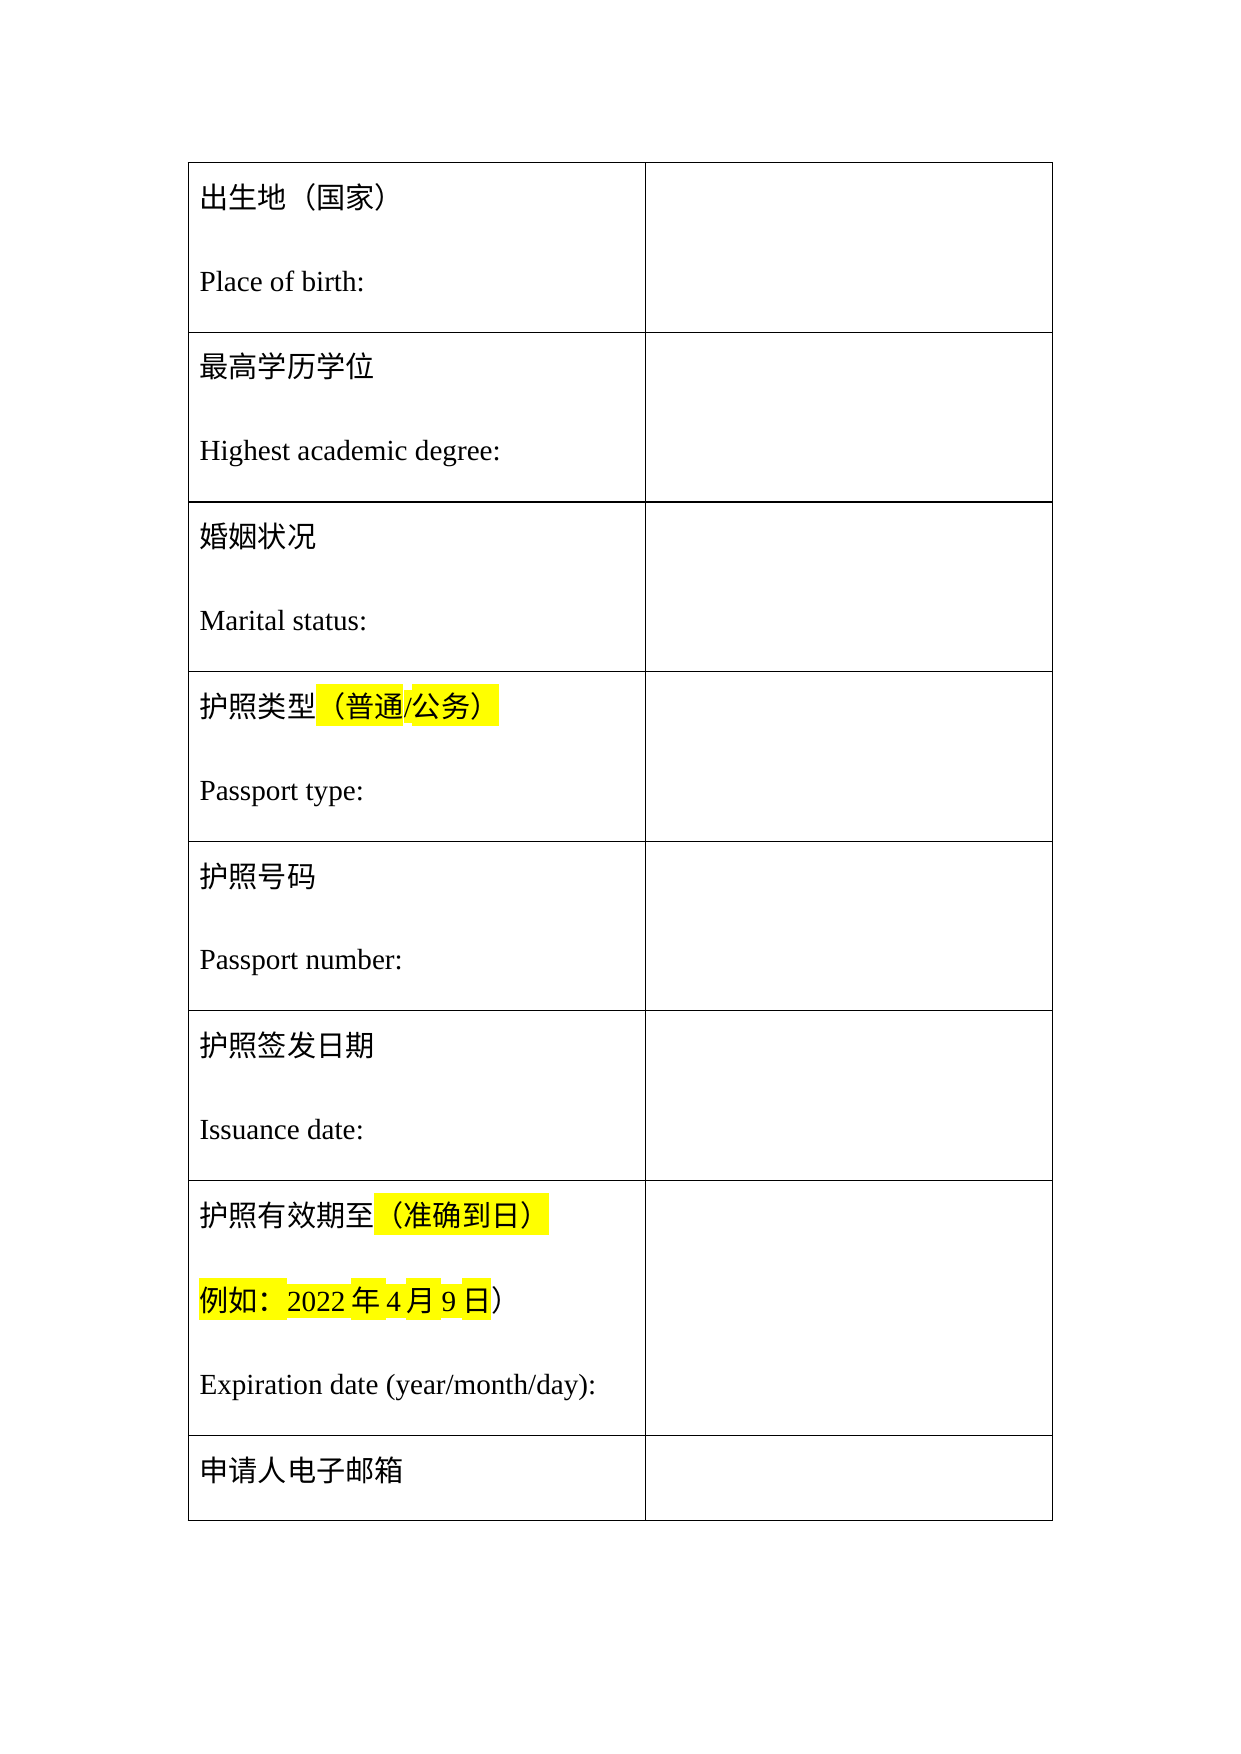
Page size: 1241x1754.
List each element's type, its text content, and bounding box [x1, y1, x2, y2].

table_cell [646, 842, 1052, 1010]
table_cell [646, 1011, 1052, 1180]
table_cell [646, 503, 1052, 671]
table_cell 婚姻状况 Marital status: [189, 503, 645, 671]
table_cell 护照号码 Passport number: [189, 842, 645, 1010]
table_cell [646, 672, 1052, 841]
table_cell [646, 163, 1052, 332]
table_cell 护照类型（普通/公务） Passport type: [189, 672, 645, 841]
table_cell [189, 1436, 645, 1519]
table_cell 出生地（国家） Place of birth: [189, 163, 645, 332]
table_cell 最高学历学位 Highest academic degree: [189, 333, 645, 501]
table_cell [646, 333, 1052, 501]
table_cell [646, 1181, 1052, 1435]
table_cell 护照有效期至（准确到日） 例如：2022年4月9日） Expiration date (year/month/day): [189, 1181, 645, 1435]
table_cell 护照签发日期 Issuance date: [189, 1011, 645, 1180]
table_cell [646, 1436, 1052, 1519]
